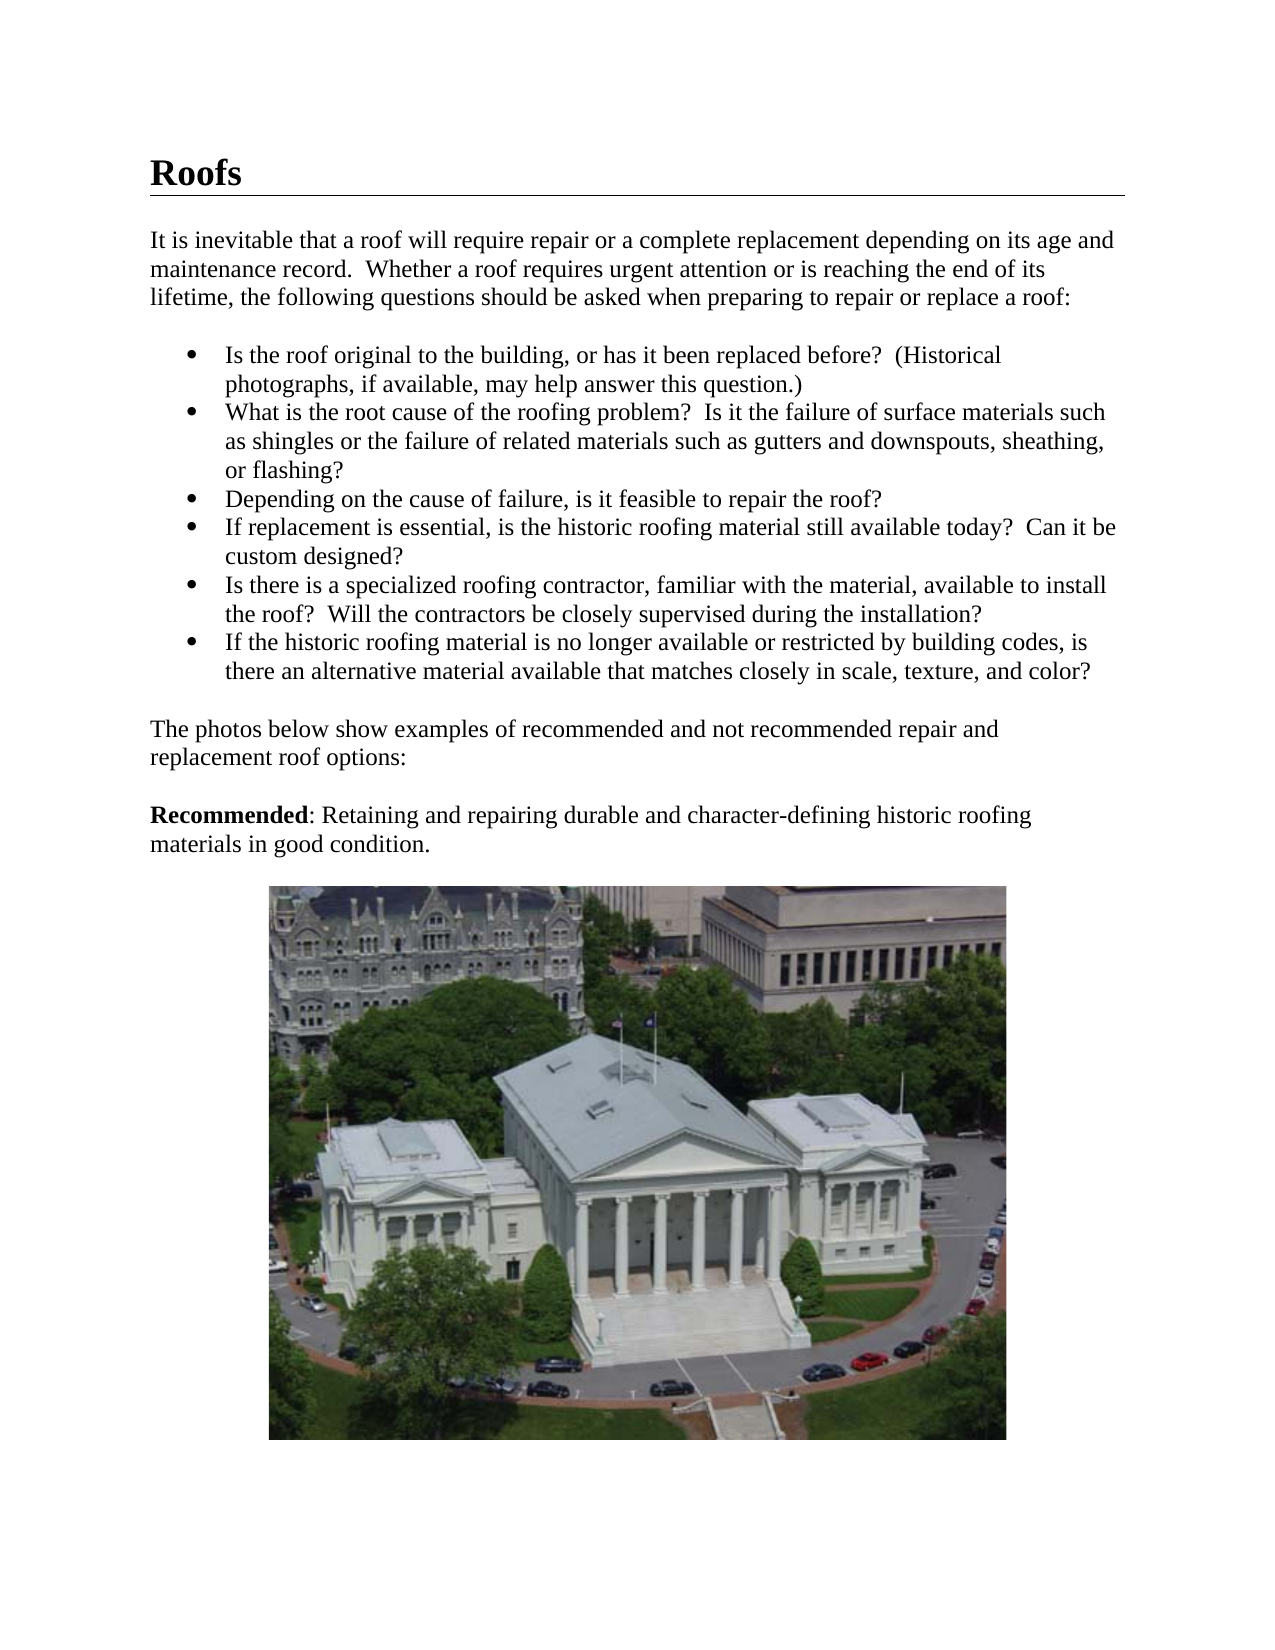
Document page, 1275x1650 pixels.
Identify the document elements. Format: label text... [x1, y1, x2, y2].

list If replacement is essential, is the historic roofing material still available today? Can it be custom designed? [187, 512, 1125, 570]
text The photos below show examples of recommended and not recommended repair and replacement roof options: [150, 714, 1125, 771]
text Roofs [150, 150, 1125, 195]
text Recommended: Retaining and repairing durable and character-defining historic roofing materials in good condition. [150, 800, 1125, 857]
list If the historic roofing material is no longer available or restricted by building codes, is there an alternative material available that matches closely in scale, texture, and color? [187, 627, 1125, 685]
list Depending on the cause of failure, is it feasible to repair the roof? [187, 484, 1125, 512]
picture [268, 886, 1007, 1440]
list Is the roof original to the building, or has it been replaced before? (Historical photographs, if available, may help answer this question.) [187, 340, 1125, 397]
list Is there is a specialized roofing contractor, familiar with the material, available to install the roof? Will the contractors be closely supervised during the installation? [187, 570, 1125, 627]
list What is the root cause of the roofing problem? Is it the failure of surface materials such as shingles or the failure of related materials such as gutters and downspouts, sheathing, or flashing? [187, 397, 1125, 484]
text It is inevitable that a roof will require repair or a complete replacement depending on its age and maintenance record. Whether a roof requires urgent attention or is reaching the end of its lifetime, the following questions should be asked when preparing to repair or replace a roof: [150, 225, 1125, 311]
